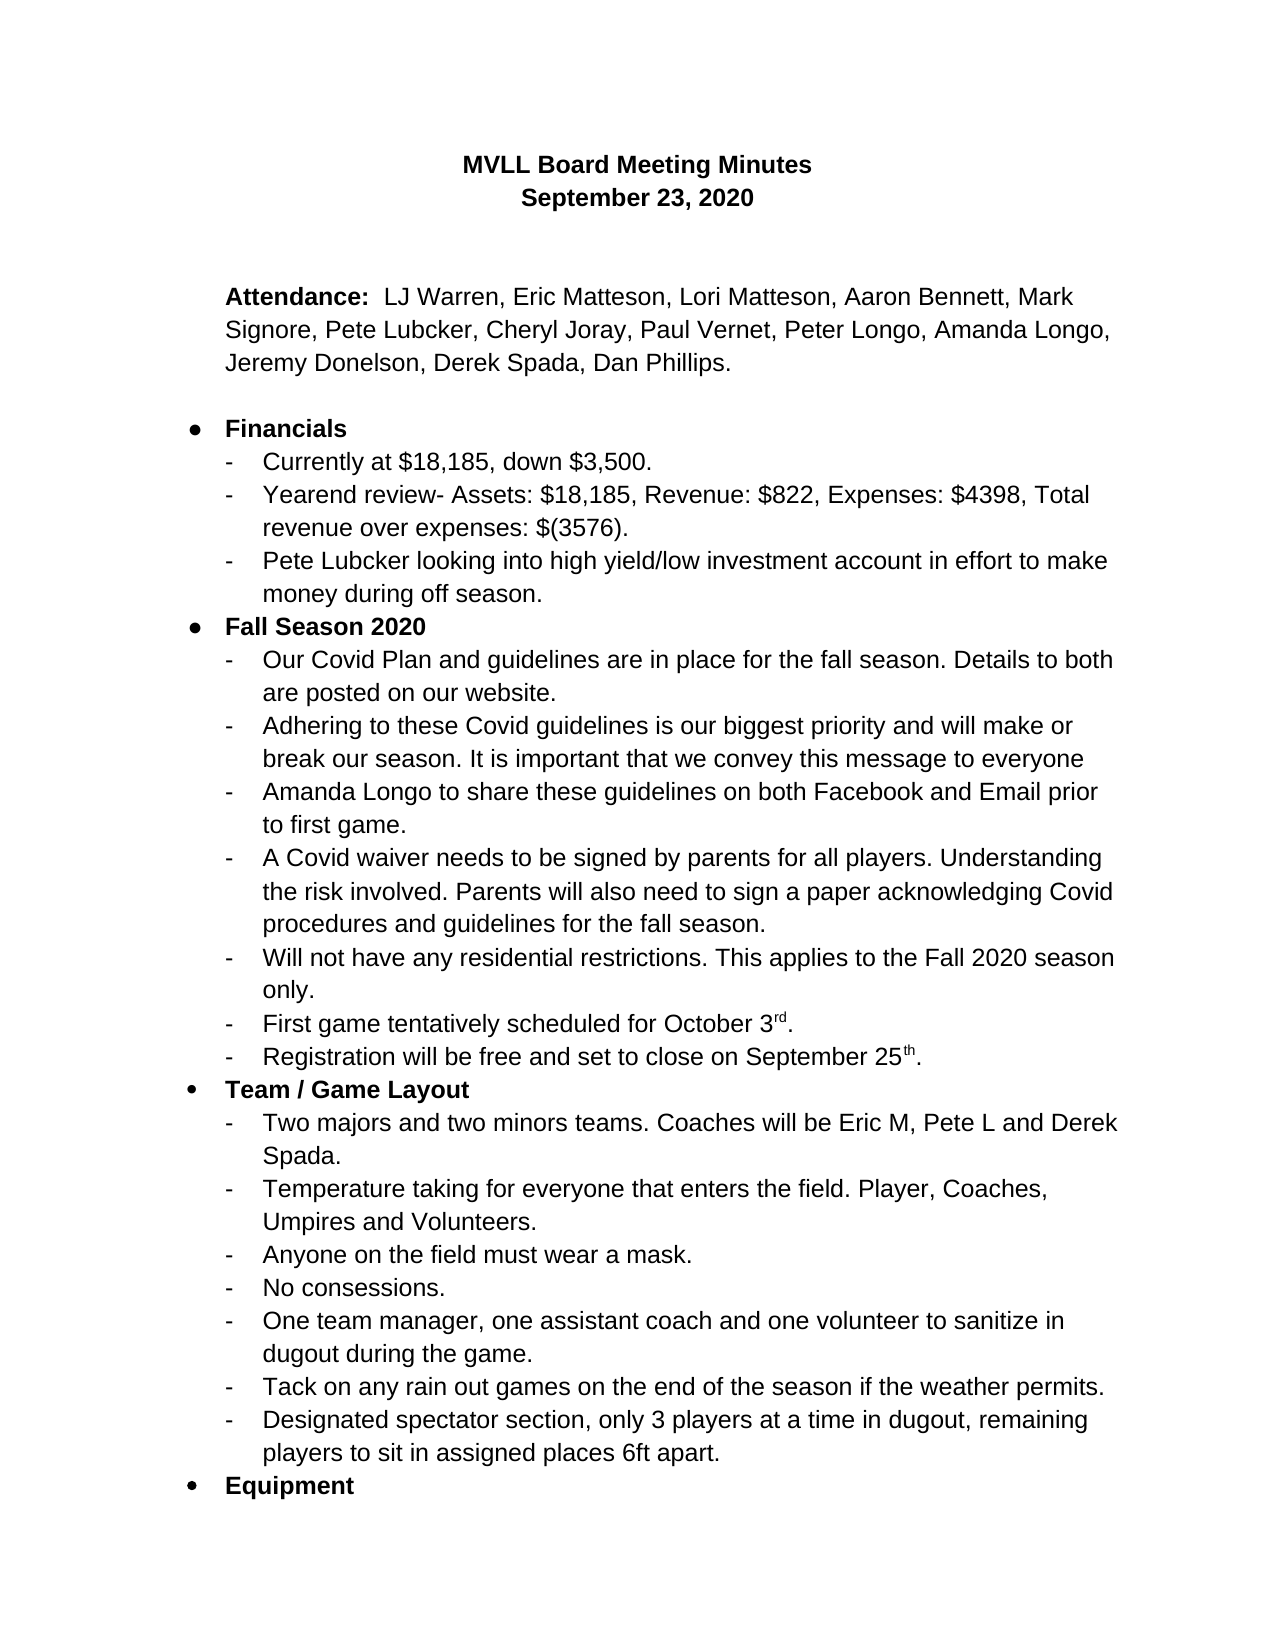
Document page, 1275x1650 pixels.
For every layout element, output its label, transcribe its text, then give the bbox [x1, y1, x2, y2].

list Two majors and two minors teams. Coaches will be Eric M, Pete L and Derek Spada. [225, 1108, 1125, 1169]
text MVLL Board Meeting Minutes [150, 150, 1125, 179]
list Team / Game Layout [187, 1074, 1125, 1103]
list Registration will be free and set to close on September 25th. [225, 1042, 1125, 1070]
list Equipment [187, 1471, 1125, 1500]
list Our Covid Plan and guidelines are in place for the fall season. Details to both are posted on our website. [225, 645, 1125, 707]
list Currently at $18,185, down $3,500. [225, 447, 1125, 476]
text Attendance: LJ Warren, Eric Matteson, Lori Matteson, Aaron Bennett, Mark Signore, Pete Lubcker, Cheryl Joray, Paul Vernet, Peter Longo, Amanda Longo, Jeremy Donelson, Derek Spada, Dan Phillips. [225, 282, 1125, 377]
list Pete Lubcker looking into high yield/low investment account in effort to make money during off season. [225, 546, 1125, 608]
list Yearend review- Assets: $18,185, Revenue: $822, Expenses: $4398, Total revenue over expenses: $(3576). [225, 480, 1125, 542]
list First game tentatively scheduled for October 3rd. [225, 1008, 1125, 1037]
list Amanda Longo to share these guidelines on both Facebook and Email prior to first game. [225, 777, 1125, 839]
list Will not have any residential restrictions. This applies to the Fall 2020 season only. [225, 942, 1125, 1004]
text September 23, 2020 [150, 183, 1125, 212]
list Fall Season 2020 [187, 612, 1125, 641]
list Temperature taking for everyone that enters the field. Player, Coaches, Umpires and Volunteers. [225, 1174, 1125, 1236]
list A Covid waiver needs to be signed by parents for all players. Understanding the risk involved. Parents will also need to sign a paper acknowledging Covid procedures and guidelines for the fall season. [225, 843, 1125, 938]
list One team manager, one assistant coach and one volunteer to sanitize in dugout during the game. [225, 1306, 1125, 1368]
list Tack on any rain out games on the end of the season if the weather permits. [225, 1372, 1125, 1401]
list Designated spectator section, only 3 players at a time in dugout, remaining players to sit in assigned places 6ft apart. [225, 1405, 1125, 1467]
list Financials [187, 414, 1125, 443]
list Adhering to these Covid guidelines is our biggest priority and will make or break our season. It is important that we convey this message to everyone [225, 711, 1125, 773]
list Anyone on the field must wear a mask. [225, 1240, 1125, 1268]
list No consessions. [225, 1273, 1125, 1302]
